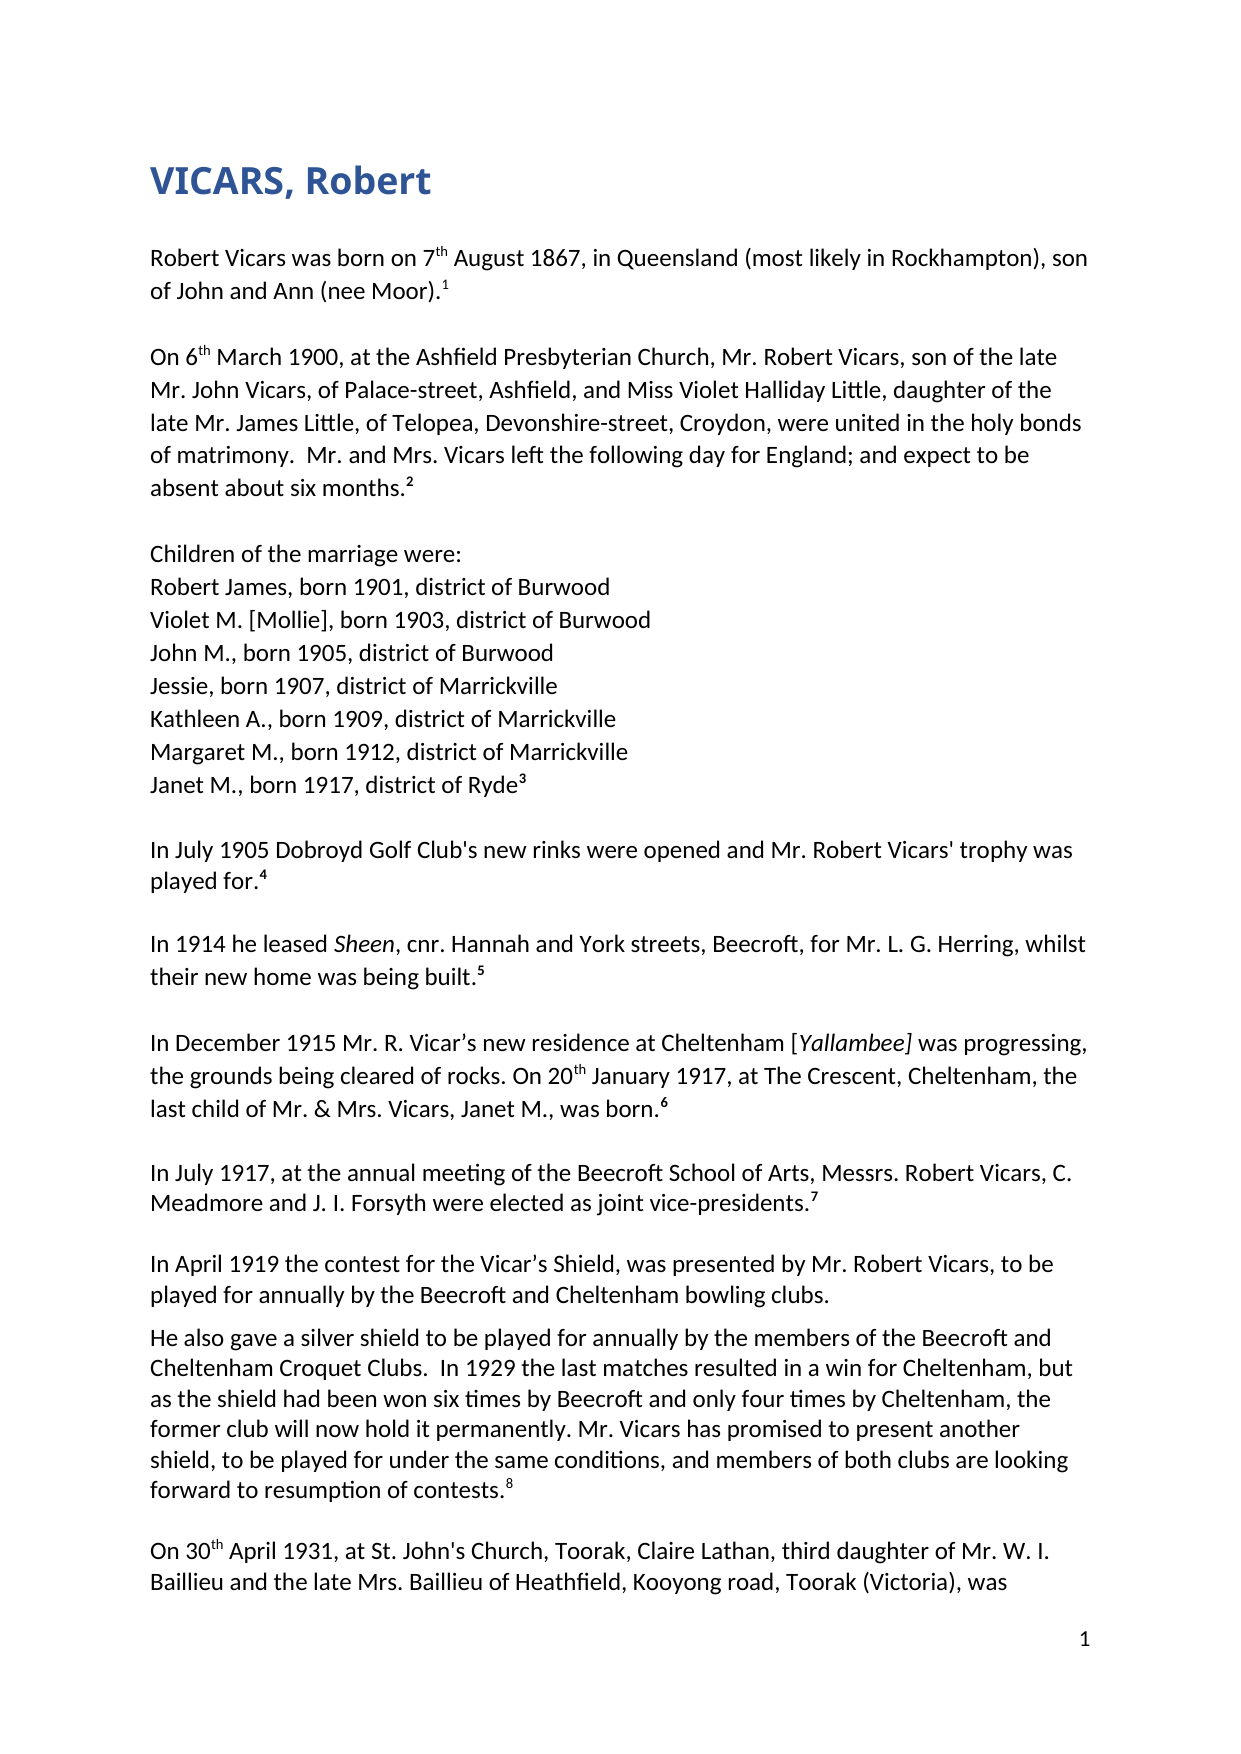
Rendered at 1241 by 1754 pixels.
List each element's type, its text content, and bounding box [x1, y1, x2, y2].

text Robert James, born 1901, district of Burwood [150, 571, 1090, 602]
text Janet M., born 1917, district of Ryde3 [150, 769, 1090, 799]
text Children of the marriage were: [150, 538, 1090, 569]
text On 6th March 1900, at the Ashfield Presbyterian Church, Mr. Robert Vicars, son of the late Mr. John Vicars, of Palace-street, Ashfield, and Miss Violet Halliday Little, daughter of the late Mr. James Little, of Telopea, Devonshire-street, Croydon, were united in the holy bonds of matrimony. Mr. and Mrs. Vicars left the following day for England; and expect to be absent about six months.2 [150, 341, 1090, 503]
text John M., born 1905, district of Burwood [150, 637, 1090, 668]
text Margaret M., born 1912, district of Marrickville [150, 736, 1090, 766]
text In April 1919 the contest for the Vicar’s Shield, was presented by Mr. Robert Vicars, to be played for annually by the Beecroft and Cheltenham bowling clubs. [150, 1248, 1090, 1309]
text He also gave a silver shield to be played for annually by the members of the Beecroft and Cheltenham Croquet Clubs. In 1929 the last matches resulted in a win for Cheltenham, but as the shield had been won six times by Beecroft and only four times by Cheltenham, the former club will now hold it permanently. Mr. Vicars has promised to present another shield, to be played for under the same conditions, and members of both clubs are looking forward to resumption of contests.8 [150, 1322, 1090, 1505]
text In July 1905 Dobroyd Golf Club's new rinks were opened and Mr. Robert Vicars' trophy was played for.4 [150, 835, 1090, 896]
text Jessie, born 1907, district of Marrickville [150, 670, 1090, 701]
text Violet M. [Mollie], born 1903, district of Burwood [150, 604, 1090, 635]
text In 1914 he leased Sheen, cnr. Hannah and York streets, Beecroft, for Mr. L. G. Herring, whilst their new home was being built.5 [150, 929, 1090, 992]
text Kathleen A., born 1909, district of Marrickville [150, 703, 1090, 733]
text In July 1917, at the annual meeting of the Beecroft School of Arts, Messrs. Robert Vicars, C. Meadmore and J. I. Forsyth were elected as joint vice-presidents.7 [150, 1157, 1090, 1218]
text Robert Vicars was born on 7th August 1867, in Queensland (most likely in Rockhampton), son of John and Ann (nee Moor).1 [150, 242, 1090, 306]
subtitle VICARS, Robert [150, 154, 1090, 205]
text In December 1915 Mr. R. Vicar’s new residence at Cheltenham [Yallambee] was progressing, the grounds being cleared of rocks. On 20th January 1917, at The Crescent, Cheltenham, the last child of Mr. & Mrs. Vicars, Janet M., was born.6 [150, 1027, 1090, 1124]
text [150, 1535, 1090, 1596]
